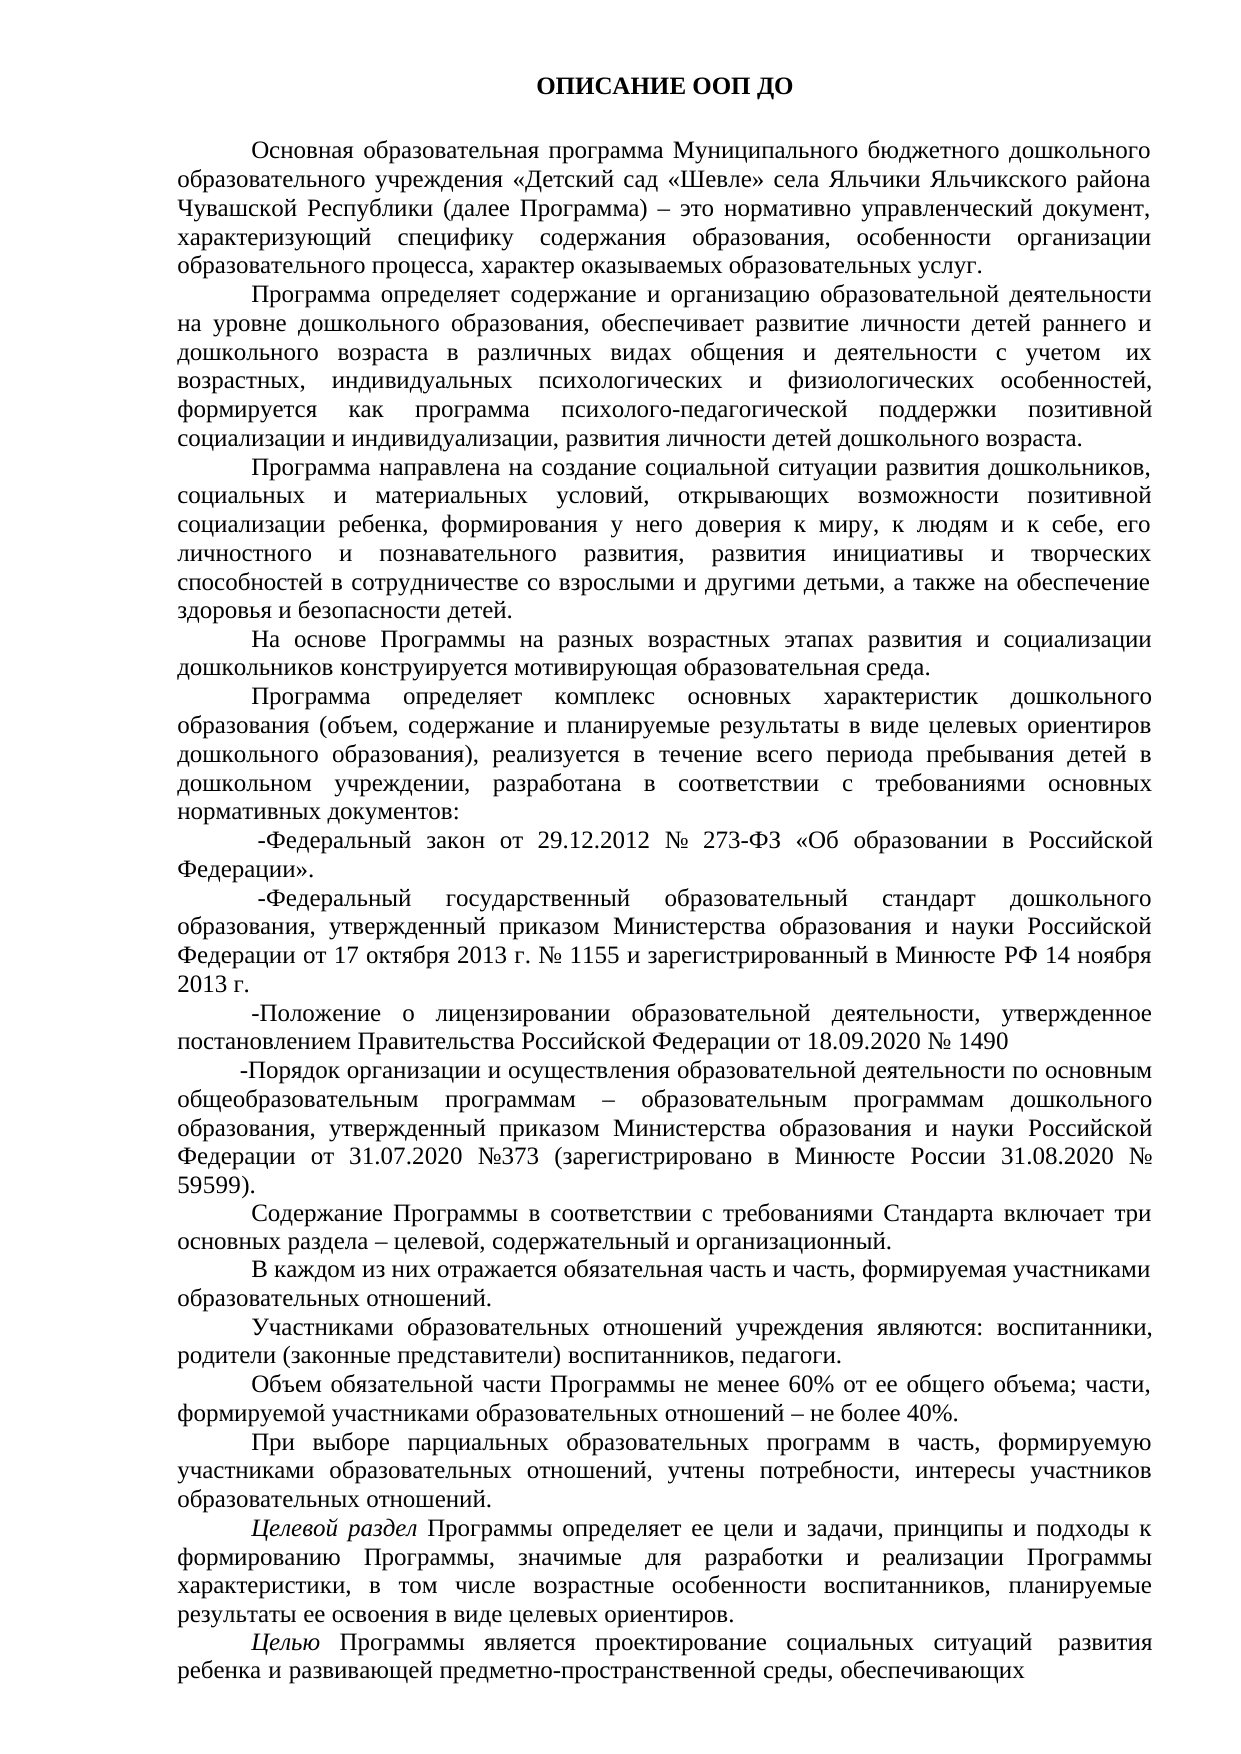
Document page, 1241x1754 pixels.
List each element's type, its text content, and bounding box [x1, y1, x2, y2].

text -Положение о лицензировании образовательной деятельности, утвержденное постановлением Правительства Российской Федерации от 18.09.2020 № 1490 [177, 998, 1152, 1055]
text Объем обязательной части Программы не менее 60% от ее общего объема; части, формируемой участниками образовательных отношений – не более 40%. [177, 1369, 1151, 1427]
text Целевой раздел Программы определяет ее цели и задачи, принципы и подходы к формированию Программы, значимые для разработки и реализации Программы характеристики, в том числе возрастные особенности воспитанников, планируемые результаты ее освоения в виде целевых ориентиров. [177, 1513, 1152, 1628]
text При выборе парциальных образовательных программ в часть, формируемую участниками образовательных отношений, учтены потребности, интересы участников образовательных отношений. [177, 1427, 1152, 1513]
text Целью Программы является проектирование социальных ситуаций развития ребенка и развивающей предметно-пространственной среды, обеспечивающих [177, 1628, 1152, 1684]
title ОПИСАНИЕ ООП ДО [534, 72, 795, 100]
text Содержание Программы в соответствии с требованиями Стандарта включает три основных раздела – целевой, содержательный и организационный. [177, 1199, 1152, 1255]
text Программа направлена на создание социальной ситуации развития дошкольников, социальных и материальных условий, открывающих возможности позитивной социализации ребенка, формирования у него доверия к миру, к людям и к себе, его личностного и познавательного развития, развития инициативы и творческих способностей в сотрудничестве со взрослыми и другими детьми, а также на обеспечение здоровья и безопасности детей. [177, 452, 1152, 624]
text -Федеральный государственный образовательный стандарт дошкольного образования, утвержденный приказом Министерства образования и науки Российской Федерации от 17 октября 2013 г. № 1155 и зарегистрированный в Минюсте РФ 14 ноября 2013 г. [177, 883, 1151, 998]
text Программа определяет комплекс основных характеристик дошкольного образования (объем, содержание и планируемые результаты в виде целевых ориентиров дошкольного образования), реализуется в течение всего периода пребывания детей в дошкольном учреждении, разработана в соответствии с требованиями основных нормативных документов: [177, 681, 1152, 825]
text Основная образовательная программа Муниципального бюджетного дошкольного образовательного учреждения «Детский сад «Шевле» села Яльчики Яльчикского района Чувашской Республики (далее Программа) – это нормативно управленческий документ, характеризующий специфику содержания образования, особенности организации образовательного процесса, характер оказываемых образовательных услуг. [177, 136, 1151, 279]
text Участниками образовательных отношений учреждения являются: воспитанники, родители (законные представители) воспитанников, педагоги. [177, 1312, 1153, 1369]
text -Порядок организации и осуществления образовательной деятельности по основным общеобразовательным программам – образовательным программам дошкольного образования, утвержденный приказом Министерства образования и науки Российской Федерации от 31.07.2020 №373 (зарегистрировано в Минюсте России 31.08.2020 № 59599). [177, 1055, 1152, 1199]
text Программа определяет содержание и организацию образовательной деятельности на уровне дошкольного образования, обеспечивает развитие личности детей раннего и дошкольного возраста в различных видах общения и деятельности с учетом их возрастных, индивидуальных психологических и физиологических особенностей, формируется как программа психолого-педагогической поддержки позитивной социализации и индивидуализации, развития личности детей дошкольного возраста. [177, 279, 1152, 452]
text В каждом из них отражается обязательная часть и часть, формируемая участниками образовательных отношений. [177, 1255, 1151, 1312]
text -Федеральный закон от 29.12.2012 № 273-ФЗ «Об образовании в Российской Федерации». [177, 825, 1153, 883]
text На основе Программы на разных возрастных этапах развития и социализации дошкольников конструируется мотивирующая образовательная среда. [177, 625, 1152, 681]
